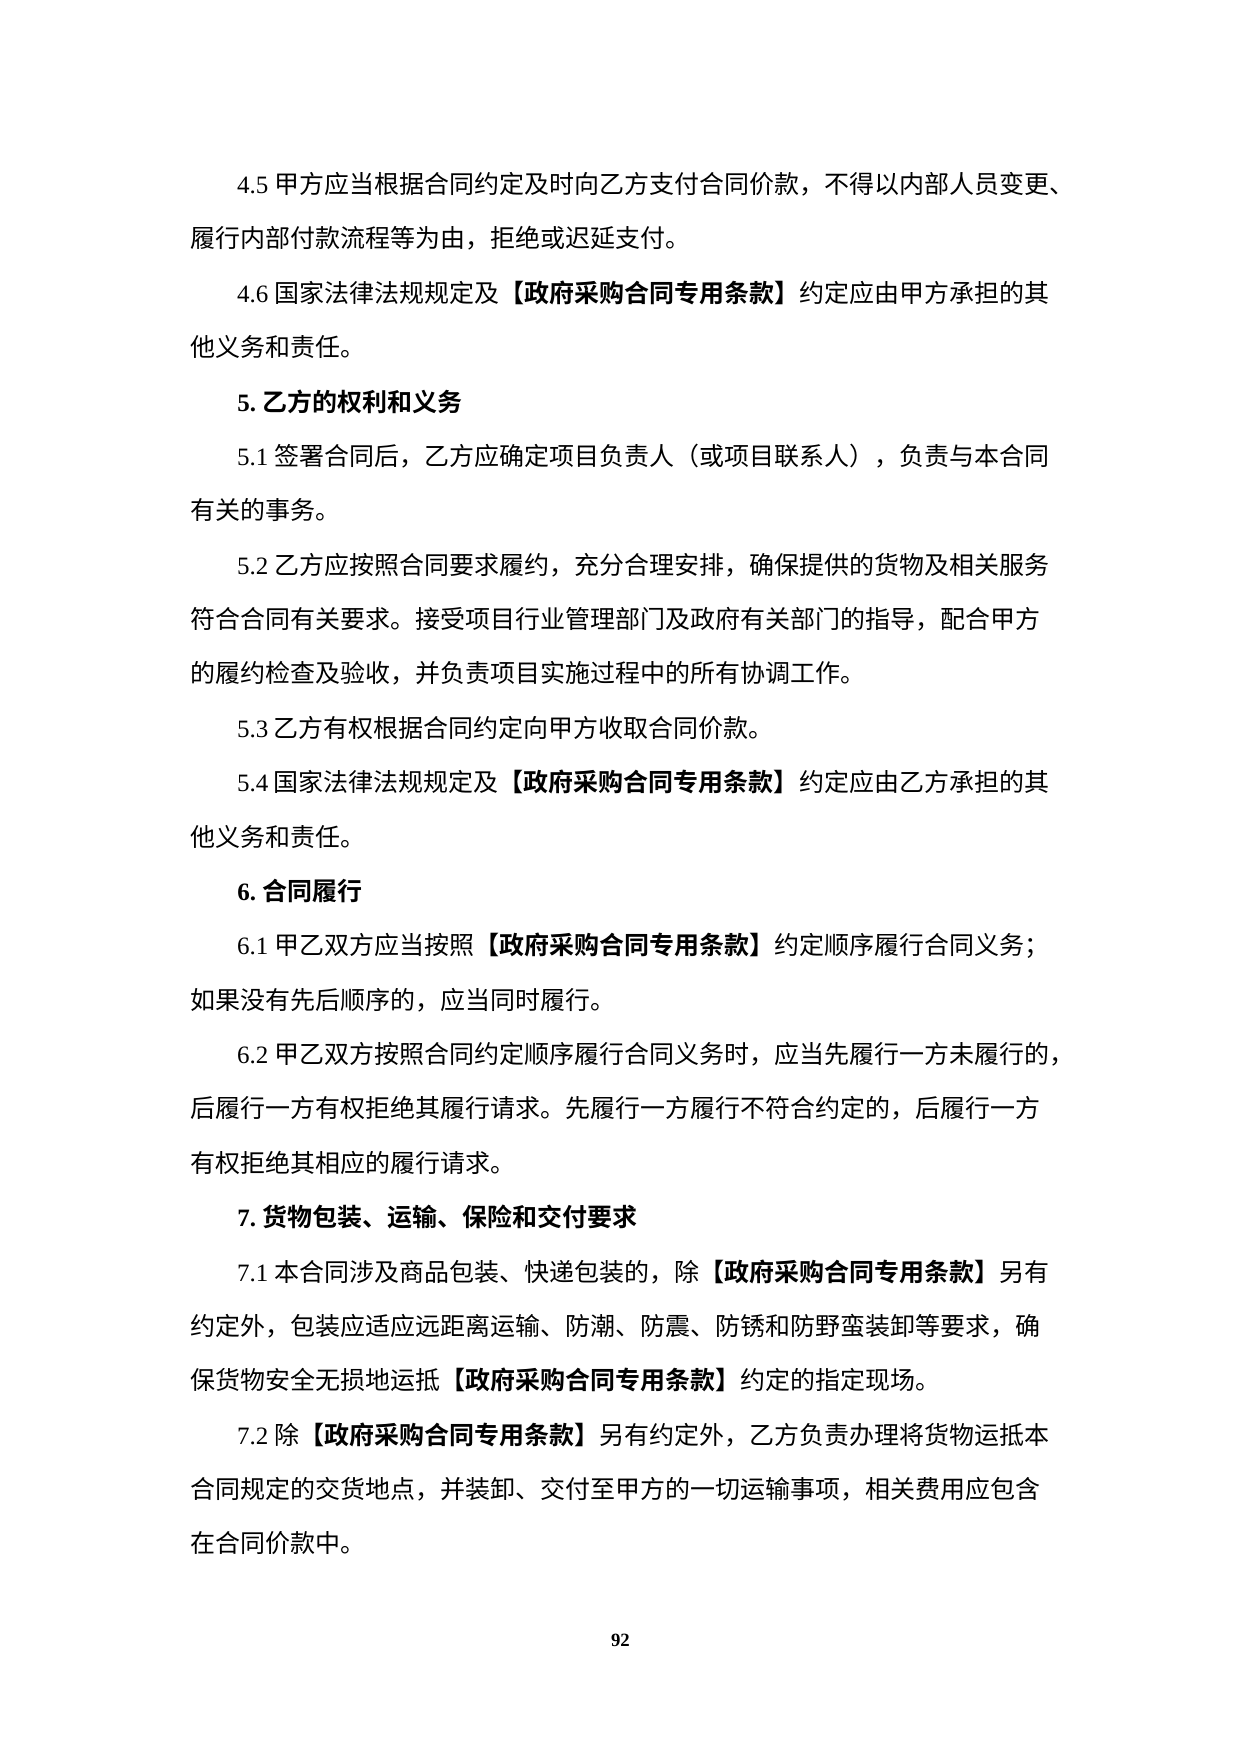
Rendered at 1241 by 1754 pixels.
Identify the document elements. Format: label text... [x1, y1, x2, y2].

list 合同履行 [190, 871, 1050, 908]
text 6.2 甲乙双方按照合同约定顺序履行合同义务时，应当先履行一方未履行的，后履行一方有权拒绝其履行请求。先履行一方履行不符合约定的，后履行一方有权拒绝其相应的履行请求。 [190, 1034, 1050, 1179]
text 4.5 甲方应当根据合同约定及时向乙方支付合同价款，不得以内部人员变更、履行内部付款流程等为由，拒绝或迟延支付。 [190, 164, 1050, 255]
text 7.1 本合同涉及商品包装、快递包装的，除【政府采购合同专用条款】另有约定外，包装应适应远距离运输、防潮、防震、防锈和防野蛮装卸等要求，确保货物安全无损地运抵【政府采购合同专用条款】约定的指定现场。 [190, 1252, 1050, 1397]
text 6.1 甲乙双方应当按照【政府采购合同专用条款】约定顺序履行合同义务；如果没有先后顺序的，应当同时履行。 [190, 926, 1050, 1016]
text 5. 乙方的权利和义务 [190, 382, 1050, 418]
text 4.6 国家法律法规规定及【政府采购合同专用条款】约定应由甲方承担的其他义务和责任。 [190, 273, 1050, 364]
text 7. 货物包装、运输、保险和交付要求 [190, 1198, 1050, 1234]
text 5.3乙方有权根据合同约定向甲方收取合同价款。 [190, 708, 1050, 744]
text 5.4国家法律法规规定及【政府采购合同专用条款】约定应由乙方承担的其他义务和责任。 [190, 763, 1050, 853]
text 5.1 签署合同后，乙方应确定项目负责人（或项目联系人），负责与本合同有关的事务。 [190, 436, 1050, 527]
text 7.2 除【政府采购合同专用条款】另有约定外，乙方负责办理将货物运抵本合同规定的交货地点，并装卸、交付至甲方的一切运输事项，相关费用应包含在合同价款中。 [190, 1415, 1050, 1560]
text 5.2 乙方应按照合同要求履约，充分合理安排，确保提供的货物及相关服务符合合同有关要求。接受项目行业管理部门及政府有关部门的指导，配合甲方的履约检查及验收，并负责项目实施过程中的所有协调工作。 [190, 545, 1050, 690]
